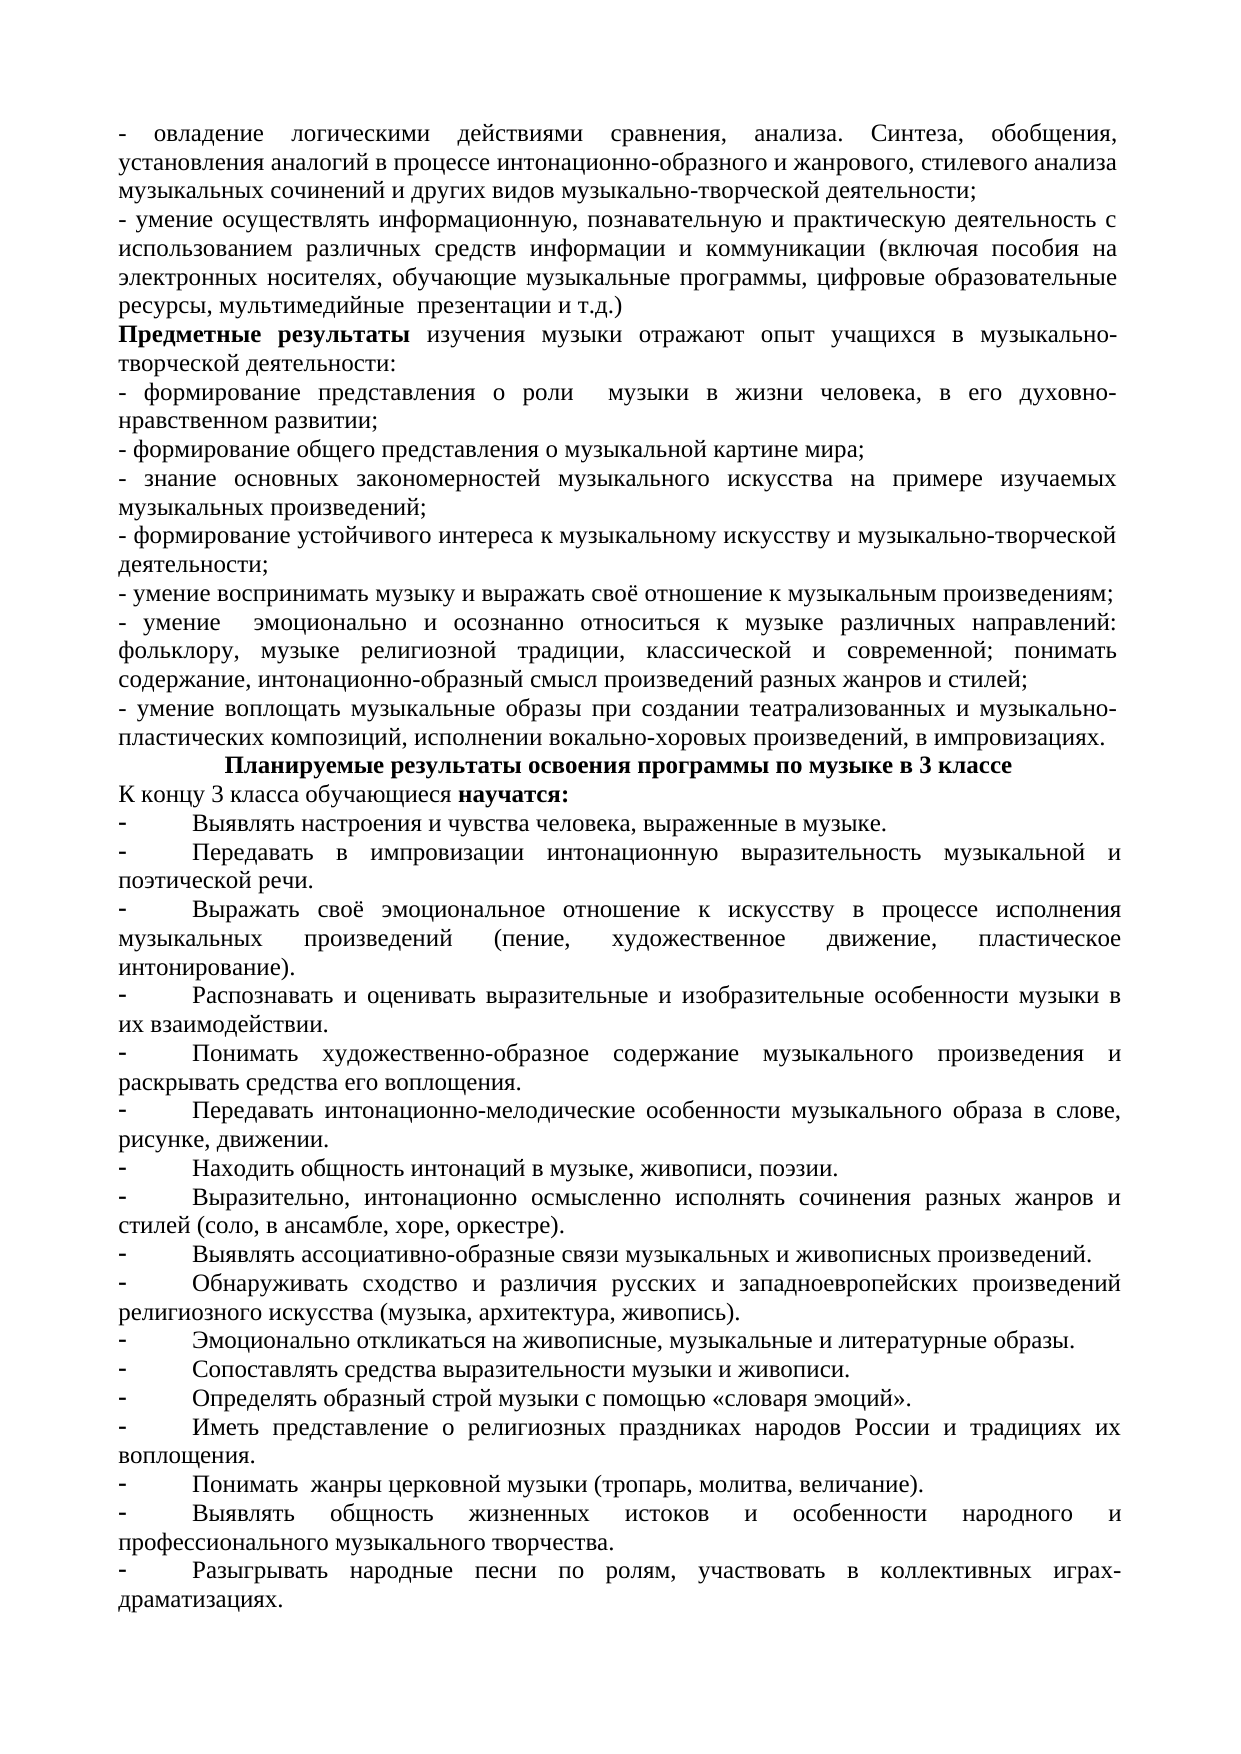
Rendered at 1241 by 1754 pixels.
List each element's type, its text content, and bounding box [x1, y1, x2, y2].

text - умение воспринимать музыку и выражать своё отношение к музыкальным произведениям; [118, 578, 1118, 607]
text Планируемые результаты освоения программы по музыке в 3 классе [118, 751, 1118, 779]
text К концу 3 класса обучающиеся научатся: [118, 779, 1118, 808]
text - овладение логическими действиями сравнения, анализа. Синтеза, обобщения, установления аналогий в процессе интонационно-образного и жанрового, стилевого анализа музыкальных сочинений и других видов музыкально-творческой деятельности; [118, 118, 1118, 204]
list Выразительно, интонационно осмысленно исполнять сочинения разных жанров и стилей (соло, в ансамбле, хоре, оркестре). [118, 1182, 1122, 1239]
text - знание основных закономерностей музыкального искусства на примере изучаемых музыкальных произведений; [118, 463, 1118, 521]
list Эмоционально откликаться на живописные, музыкальные и литературные образы. [118, 1326, 1122, 1354]
list Понимать жанры церковной музыки (тропарь, молитва, величание). [118, 1469, 1122, 1498]
text - формирование представления о роли музыки в жизни человека, в его духовно-нравственном развитии; [118, 377, 1118, 434]
list Разыгрывать народные песни по ролям, участвовать в коллективных играх-драматизациях. [118, 1556, 1122, 1613]
text - формирование общего представления о музыкальной картине мира; [118, 434, 1118, 463]
list Распознавать и оценивать выразительные и изобразительные особенности музыки в их взаимодействии. [118, 981, 1122, 1038]
list Понимать художественно-образное содержание музыкального произведения и раскрывать средства его воплощения. [118, 1038, 1122, 1096]
list Иметь представление о религиозных праздниках народов России и традициях их воплощения. [118, 1412, 1122, 1469]
list Передавать интонационно-мелодические особенности музыкального образа в слове, рисунке, движении. [118, 1096, 1122, 1153]
list Выявлять общность жизненных истоков и особенности народного и профессионального музыкального творчества. [118, 1498, 1122, 1556]
text - умение осуществлять информационную, познавательную и практическую деятельность с использованием различных средств информации и коммуникации (включая пособия на электронных носителях, обучающие музыкальные программы, цифровые образовательные ресурсы, мультимедийные презентации и т.д.) [118, 204, 1118, 319]
list Передавать в импровизации интонационную выразительность музыкальной и поэтической речи. [118, 837, 1122, 894]
text Предметные результаты изучения музыки отражают опыт учащихся в музыкально-творческой деятельности: [118, 319, 1118, 377]
list Обнаруживать сходство и различия русских и западноевропейских произведений религиозного искусства (музыка, архитектура, живопись). [118, 1268, 1122, 1326]
list Выявлять ассоциативно-образные связи музыкальных и живописных произведений. [118, 1239, 1122, 1268]
text - формирование устойчивого интереса к музыкальному искусству и музыкально-творческой деятельности; [118, 521, 1118, 578]
list Сопоставлять средства выразительности музыки и живописи. [118, 1354, 1122, 1383]
list Выявлять настроения и чувства человека, выраженные в музыке. [118, 808, 1122, 837]
list Находить общность интонаций в музыке, живописи, поэзии. [118, 1153, 1122, 1182]
list Выражать своё эмоциональное отношение к искусству в процессе исполнения музыкальных произведений (пение, художественное движение, пластическое интонирование). [118, 894, 1122, 981]
text - умение эмоционально и осознанно относиться к музыке различных направлений: фольклору, музыке религиозной традиции, классической и современной; понимать содержание, интонационно-образный смысл произведений разных жанров и стилей; [118, 607, 1118, 693]
text - умение воплощать музыкальные образы при создании театрализованных и музыкально-пластических композиций, исполнении вокально-хоровых произведений, в импровизациях. [118, 693, 1118, 751]
list Определять образный строй музыки с помощью «словаря эмоций». [118, 1383, 1122, 1412]
